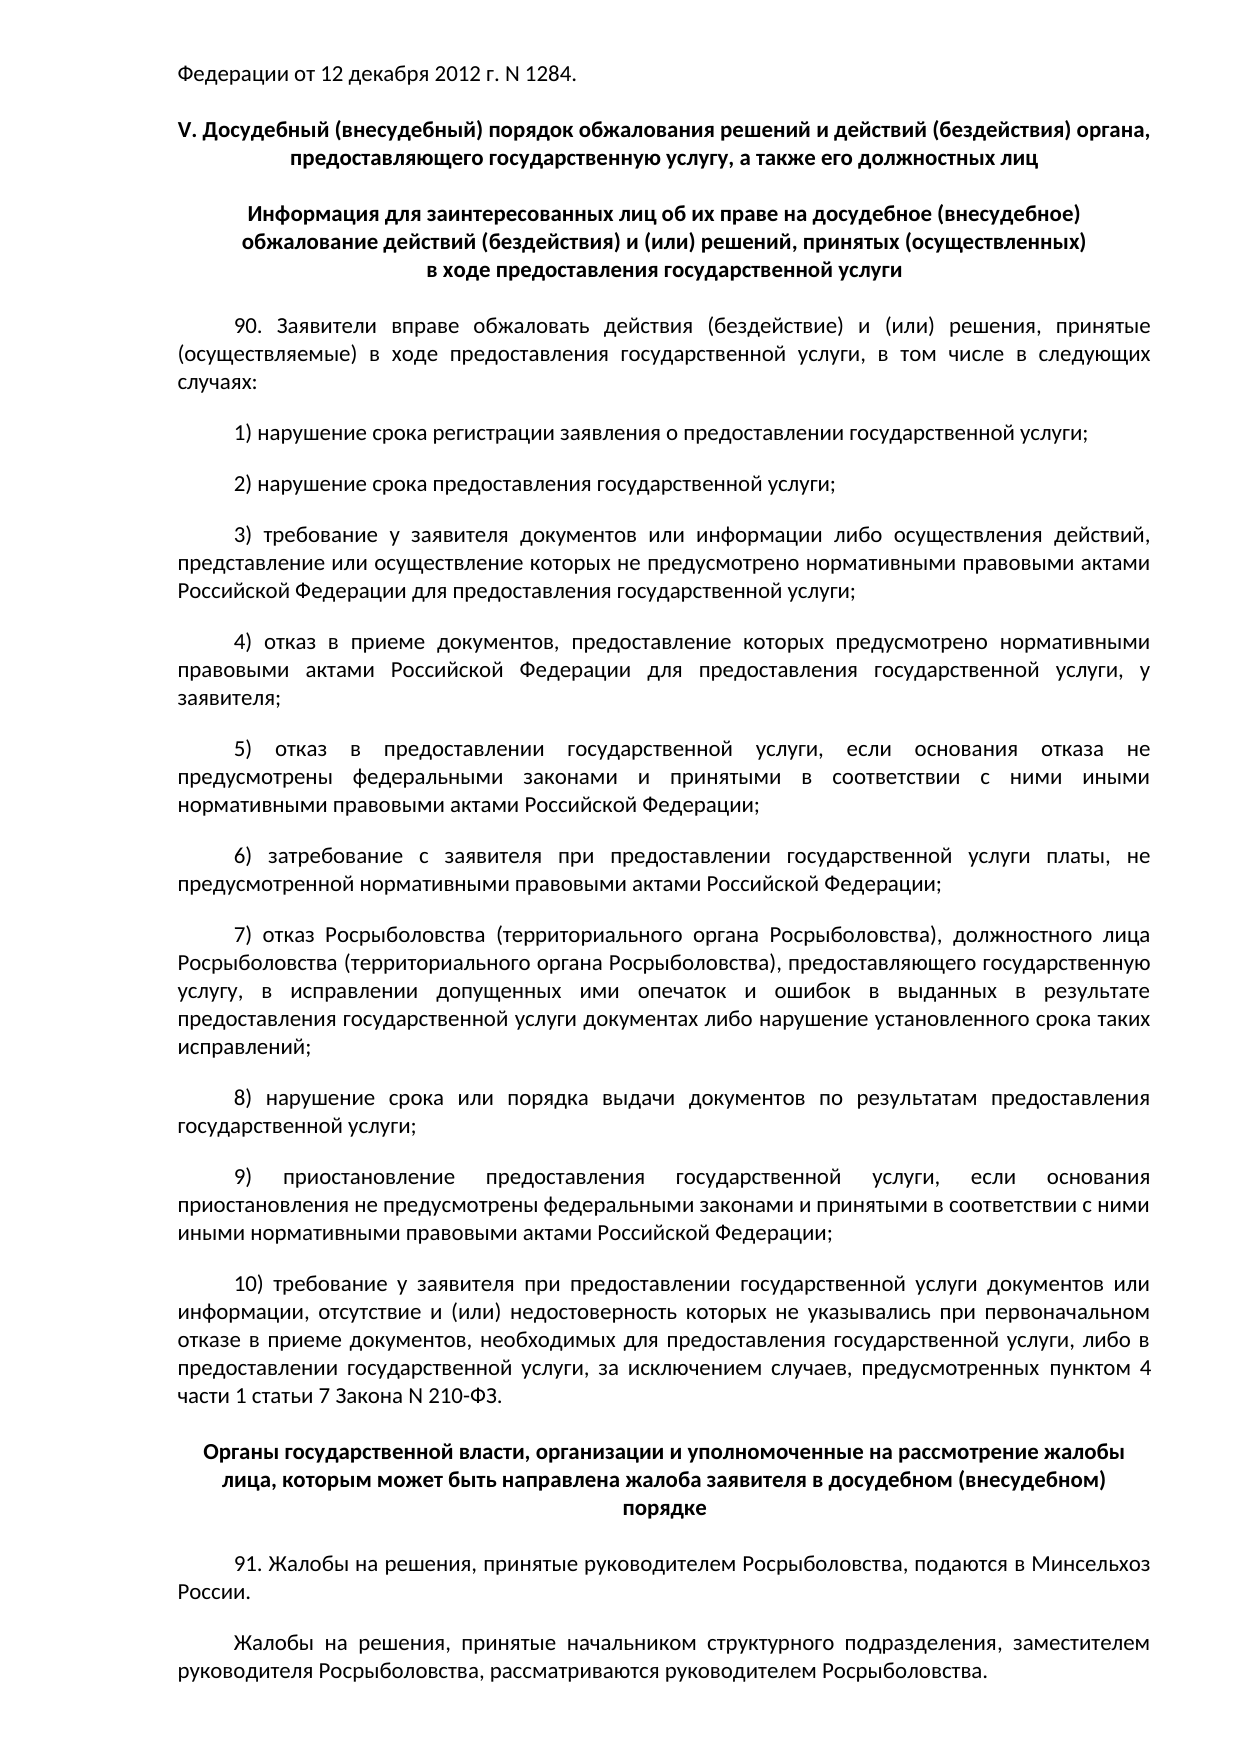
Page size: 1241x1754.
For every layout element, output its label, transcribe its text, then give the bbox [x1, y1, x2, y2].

text 3) требование у заявителя документов или информации либо осуществления действий, представление или осуществление которых не предусмотрено нормативными правовыми актами Российской Федерации для предоставления государственной услуги; [177, 520, 1152, 604]
title Информация для заинтересованных лиц об их праве на досудебное (внесудебное) обжалование действий (бездействия) и (или) решений, принятых (осуществленных) [177, 199, 1152, 255]
text 5) отказ в предоставлении государственной услуги, если основания отказа не предусмотрены федеральными законами и принятыми в соответствии с ними иными нормативными правовыми актами Российской Федерации; [177, 734, 1152, 818]
text 90. Заявители вправе обжаловать действия (бездействие) и (или) решения, принятые (осуществляемые) в ходе предоставления государственной услуги, в том числе в следующих случаях: [177, 311, 1152, 395]
title V. Досудебный (внесудебный) порядок обжалования решений и действий (бездействия) органа, предоставляющего государственную услугу, а также его должностных лиц [177, 115, 1152, 171]
text 6) затребование с заявителя при предоставлении государственной услуги платы, не предусмотренной нормативными правовыми актами Российской Федерации; [177, 841, 1152, 897]
text 7) отказ Росрыболовства (территориального органа Росрыболовства), должностного лица Росрыболовства (территориального органа Росрыболовства), предоставляющего государственную услугу, в исправлении допущенных ими опечаток и ошибок в выданных в результате предоставления государственной услуги документах либо нарушение установленного срока таких исправлений; [177, 920, 1152, 1060]
text 8) нарушение срока или порядка выдачи документов по результатам предоставления государственной услуги; [177, 1083, 1152, 1139]
text 9) приостановление предоставления государственной услуги, если основания приостановления не предусмотрены федеральными законами и принятыми в соответствии с ними иными нормативными правовыми актами Российской Федерации; [177, 1162, 1152, 1246]
text 4) отказ в приеме документов, предоставление которых предусмотрено нормативными правовыми актами Российской Федерации для предоставления государственной услуги, у заявителя; [177, 627, 1152, 711]
text 2) нарушение срока предоставления государственной услуги; [177, 469, 1152, 497]
text 10) требование у заявителя при предоставлении государственной услуги документов или информации, отсутствие и (или) недостоверность которых не указывались при первоначальном отказе в приеме документов, необходимых для предоставления государственной услуги, либо в предоставлении государственной услуги, за исключением случаев, предусмотренных пунктом 4 части 1 статьи 7 Закона N 210-ФЗ. [177, 1269, 1152, 1409]
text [177, 59, 1152, 87]
text 1) нарушение срока регистрации заявления о предоставлении государственной услуги; [177, 418, 1152, 446]
title в ходе предоставления государственной услуги [177, 255, 1152, 283]
text 91. Жалобы на решения, принятые руководителем Росрыболовства, подаются в Минсельхоз России. [177, 1549, 1152, 1605]
title Органы государственной власти, организации и уполномоченные на рассмотрение жалобы лица, которым может быть направлена жалоба заявителя в досудебном (внесудебном) порядке [177, 1437, 1152, 1521]
text Жалобы на решения, принятые начальником структурного подразделения, заместителем руководителя Росрыболовства, рассматриваются руководителем Росрыболовства. [177, 1628, 1152, 1684]
